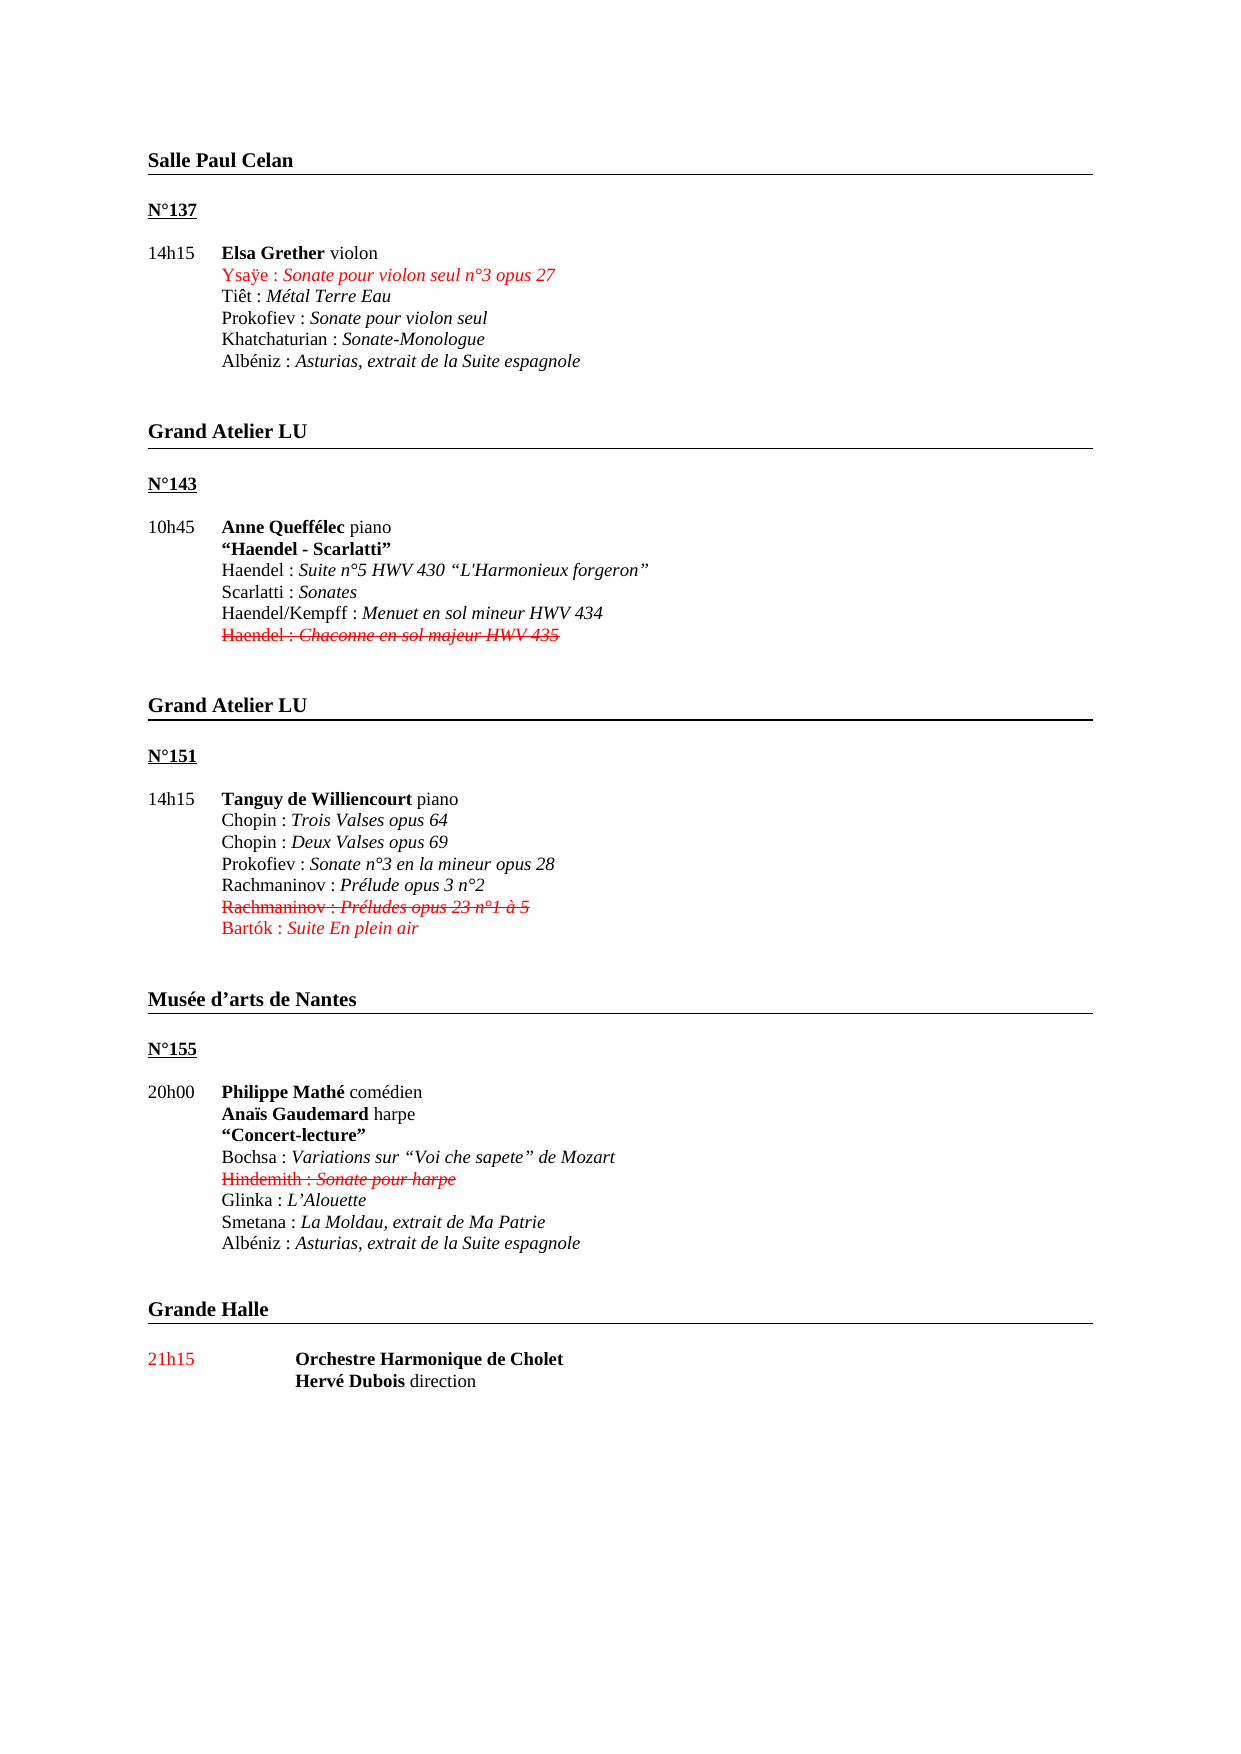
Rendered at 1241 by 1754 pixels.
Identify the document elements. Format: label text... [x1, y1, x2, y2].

text Haendel : Suite n°5 HWV 430 “L'Harmonieux forgeron” [148, 559, 1093, 581]
text Bartók : Suite En plein air [148, 917, 1093, 939]
text Musée d’arts de Nantes [148, 987, 1093, 1013]
text “Haendel - Scarlatti” [148, 537, 1093, 559]
text “Concert-lecture” [148, 1124, 1093, 1146]
text Hindemith : Sonate pour harpe [148, 1167, 1093, 1189]
text N°143 [148, 473, 1093, 494]
text Chopin : Deux Valses opus 69 [148, 831, 1093, 852]
text 20h00 Philippe Mathé comédien [148, 1081, 1093, 1103]
text Rachmaninov : Préludes opus 23 n°1 à 5 [148, 896, 1093, 917]
text Khatchaturian : Sonate-Monologue [148, 328, 1093, 350]
text Haendel : Chaconne en sol majeur HWV 435 [148, 624, 1093, 645]
text Haendel/Kempff : Menuet en sol mineur HWV 434 [148, 602, 1093, 624]
text Albéniz : Asturias, extrait de la Suite espagnole [148, 350, 1093, 371]
text Hervé Dubois direction [148, 1370, 1093, 1391]
text 21h15 Orchestre Harmonique de Cholet [148, 1348, 1093, 1370]
text 14h15 Tanguy de Williencourt piano [148, 788, 1093, 809]
text N°151 [148, 745, 1093, 766]
text Albéniz : Asturias, extrait de la Suite espagnole [148, 1232, 1093, 1254]
text Bochsa : Variations sur “Voi che sapete” de Mozart [148, 1146, 1093, 1167]
text Ysaÿe : Sonate pour violon seul n°3 opus 27 [148, 263, 1093, 285]
text Glinka : L’Alouette [148, 1189, 1093, 1211]
text N°137 [148, 199, 1093, 220]
text Grande Halle [148, 1297, 1093, 1323]
text Tiêt : Métal Terre Eau [148, 285, 1093, 307]
text Grand Atelier LU [148, 693, 1093, 719]
text 14h15 Elsa Grether violon [148, 242, 1093, 263]
text Prokofiev : Sonate pour violon seul [148, 307, 1093, 328]
text Chopin : Trois Valses opus 64 [148, 809, 1093, 831]
text Grand Atelier LU [148, 419, 1093, 448]
text Smetana : La Moldau, extrait de Ma Patrie [148, 1211, 1093, 1232]
text Anaïs Gaudemard harpe [148, 1103, 1093, 1124]
text N°155 [148, 1038, 1093, 1060]
text 10h45 Anne Queffélec piano [148, 516, 1093, 537]
text Prokofiev : Sonate n°3 en la mineur opus 28 [148, 852, 1093, 874]
text Salle Paul Celan [148, 148, 1093, 174]
text Rachmaninov : Prélude opus 3 n°2 [148, 874, 1093, 896]
text Scarlatti : Sonates [148, 581, 1093, 602]
